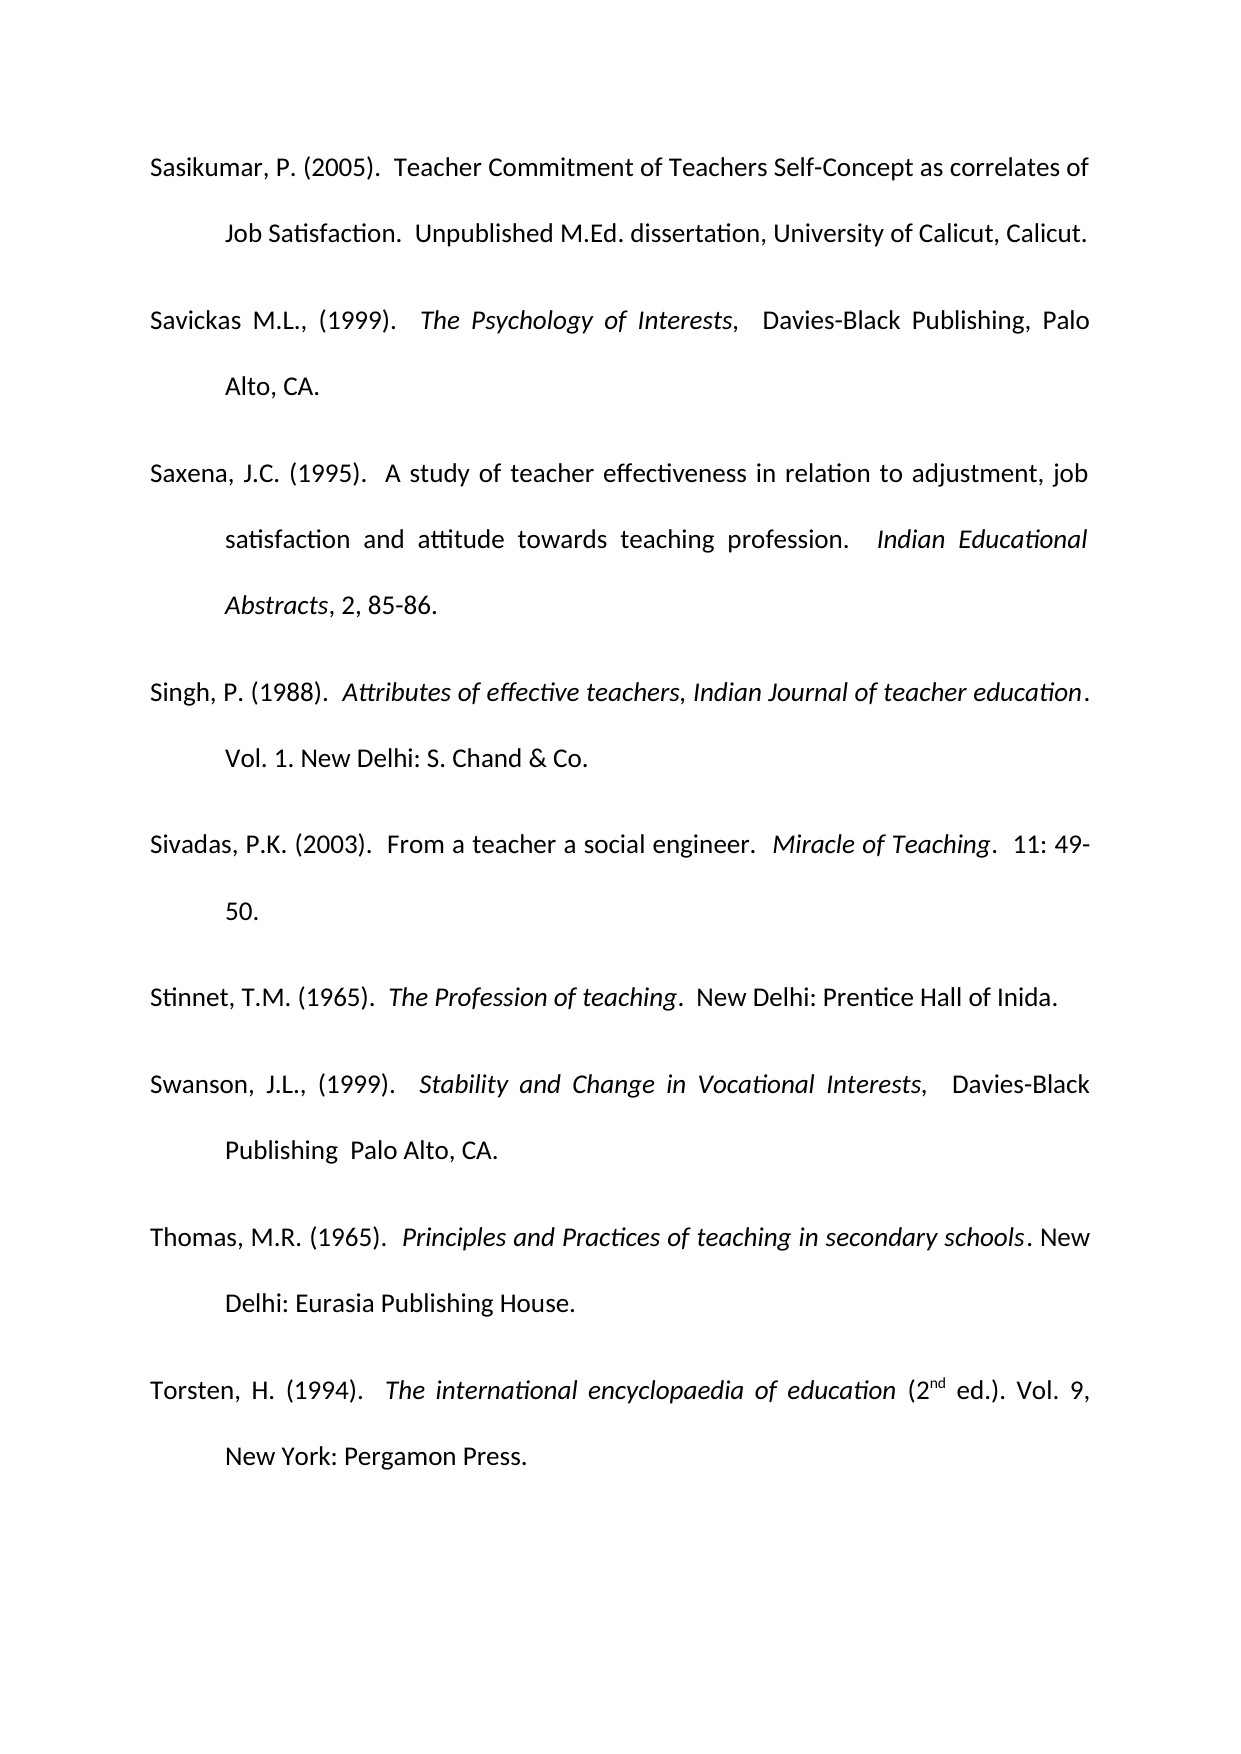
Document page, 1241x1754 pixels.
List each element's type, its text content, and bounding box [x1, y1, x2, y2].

text Sasikumar, P. (2005). Teacher Commitment of Teachers Self-Concept as correlates of Job Satisfaction. Unpublished M.Ed. dissertation, University of Calicut, Calicut. [150, 150, 1090, 249]
text Swanson, J.L., (1999). Stability and Change in Vocational Interests, Davies-Black Publishing Palo Alto, CA. [150, 1067, 1090, 1167]
text Savickas M.L., (1999). The Psychology of Interests, Davies-Black Publishing, Palo Alto, CA. [150, 303, 1090, 402]
text Sivadas, P.K. (2003). From a teacher a social engineer. Miracle of Teaching. 11: 49-50. [150, 828, 1090, 927]
text Saxena, J.C. (1995). A study of teacher effectiveness in relation to adjustment, job satisfaction and attitude towards teaching profession. Indian Educational Abstracts, 2, 85-86. [150, 456, 1090, 621]
text Stinnet, T.M. (1965). The Profession of teaching. New Delhi: Prentice Hall of Inida. [150, 981, 1090, 1014]
text Thomas, M.R. (1965). Principles and Practices of teaching in secondary schools. New Delhi: Eurasia Publishing House. [150, 1220, 1090, 1319]
text Singh, P. (1988). Attributes of effective teachers, Indian Journal of teacher education. Vol. 1. New Delhi: S. Chand & Co. [150, 675, 1090, 774]
text Torsten, H. (1994). The international encyclopaedia of education (2nd ed.). Vol. 9, New York: Pergamon Press. [150, 1373, 1090, 1472]
